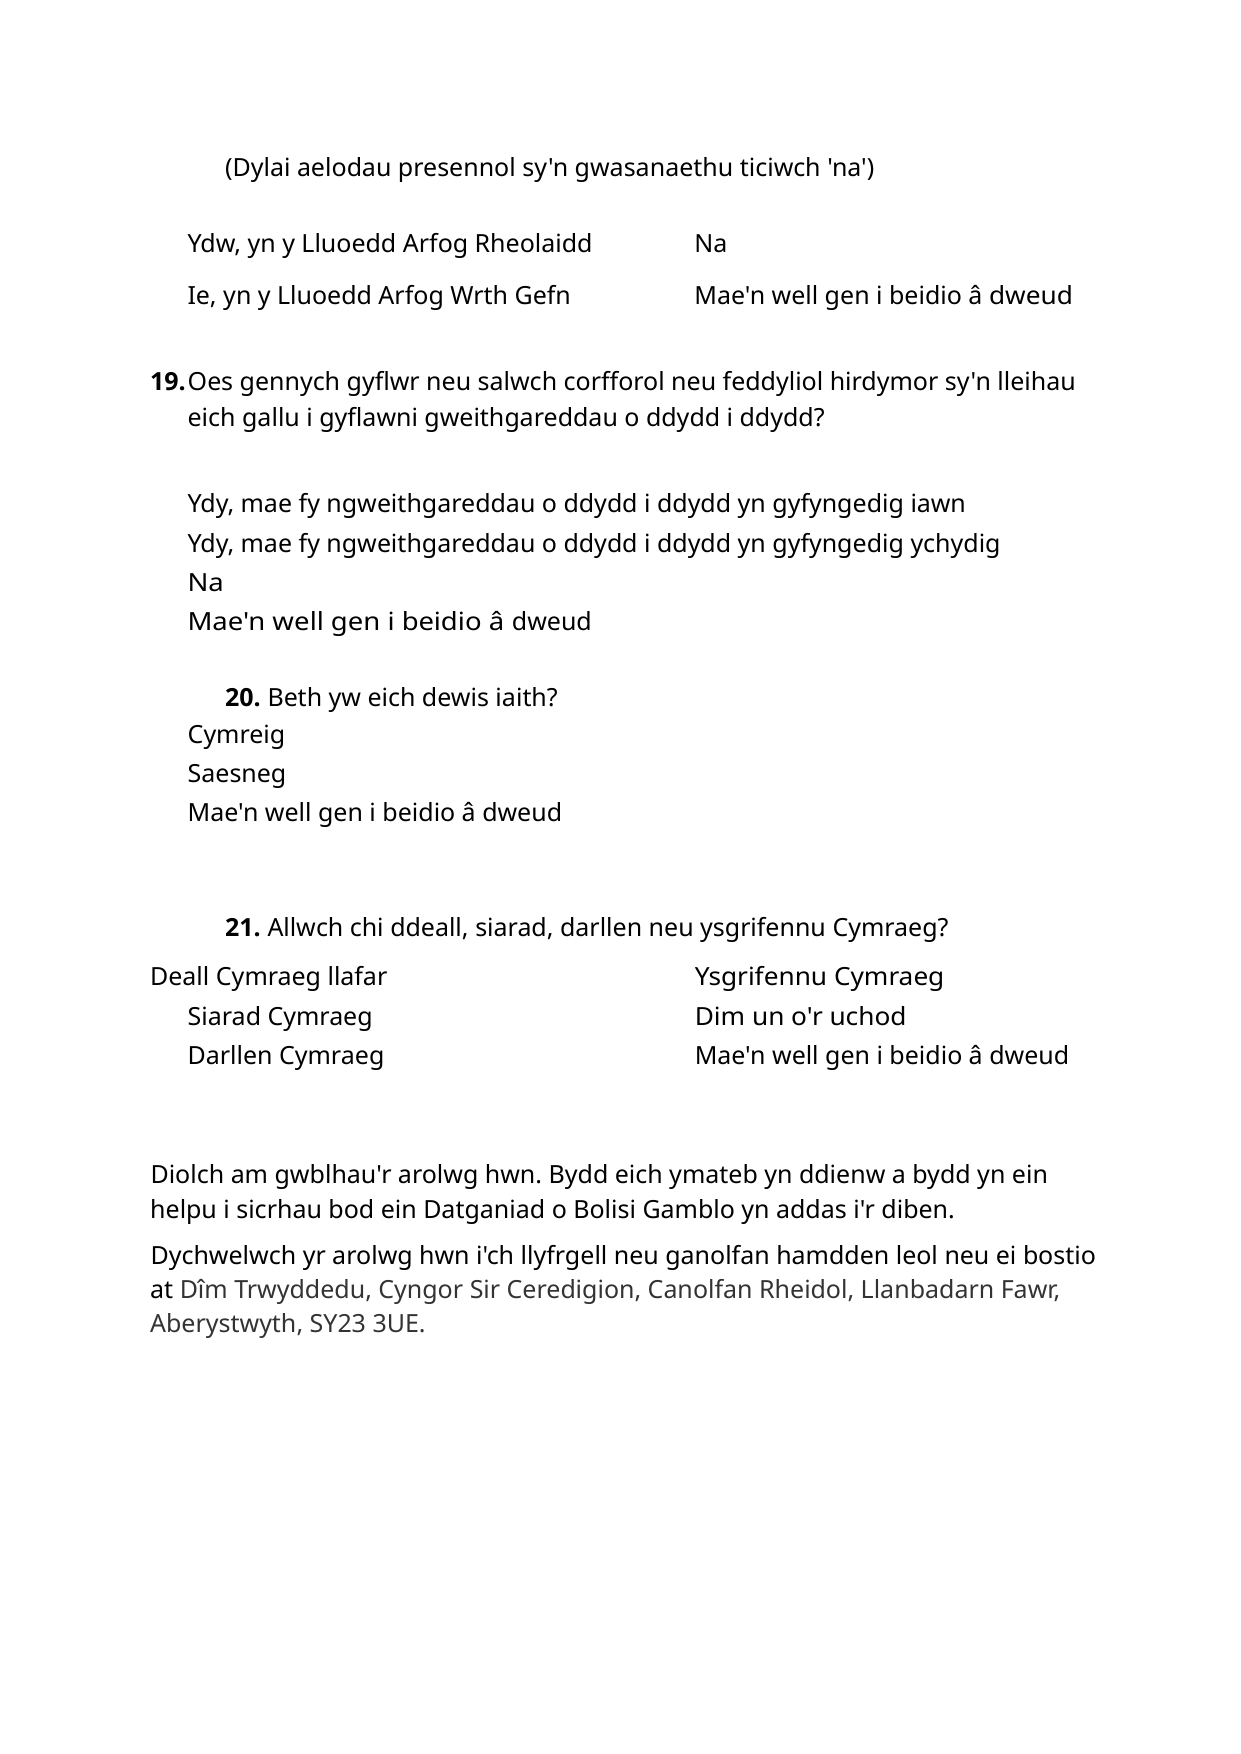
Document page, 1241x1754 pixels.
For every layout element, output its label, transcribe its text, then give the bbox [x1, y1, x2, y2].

text Siarad Cymraeg [187, 998, 620, 1032]
text Na [187, 564, 1129, 598]
text Ydy, mae fy ngweithgareddau o ddydd i ddydd yn gyfyngedig ychydig [187, 525, 1129, 559]
text 20. Beth yw eich dewis iaith? [225, 679, 1129, 714]
text Na [694, 226, 1129, 260]
text Deall Cymraeg llafar [150, 959, 620, 993]
text Mae'n well gen i beidio â dweud [187, 604, 1129, 638]
text Ie, yn y Lluoedd Arfog Wrth Gefn [187, 278, 620, 312]
text Cymreig [187, 716, 1129, 750]
text Mae'n well gen i beidio â dweud [694, 1037, 1129, 1071]
text Dychwelwch yr arolwg hwn i'ch llyfrgell neu ganolfan hamdden leol neu ei bostio at Dîm Trwyddedu, Cyngor Sir Ceredigion, Canolfan Rheidol, Llanbadarn Fawr, Aberystwyth, SY23 3UE. [150, 1238, 1106, 1340]
text Diolch am gwblhau'r arolwg hwn. Bydd eich ymateb yn ddienw a bydd yn ein helpu i sicrhau bod ein Datganiad o Bolisi Gamblo yn addas i'r diben. [150, 1157, 1106, 1225]
text Ydy, mae fy ngweithgareddau o ddydd i ddydd yn gyfyngedig iawn [187, 486, 1129, 520]
text Saesneg [187, 756, 1129, 789]
text Dim un o'r uchod [694, 998, 1129, 1032]
text Ydw, yn y Lluoedd Arfog Rheolaidd [187, 226, 620, 260]
text (Dylai aelodau presennol sy'n gwasanaethu ticiwch 'na') [225, 150, 1129, 184]
text 21. Allwch chi ddeall, siarad, darllen neu ysgrifennu Cymraeg? [225, 910, 1129, 944]
text Ysgrifennu Cymraeg [694, 959, 1129, 993]
text Mae'n well gen i beidio â dweud [187, 795, 1129, 829]
text Mae'n well gen i beidio â dweud [694, 278, 1129, 312]
list Oes gennych gyflwr neu salwch corfforol neu feddyliol hirdymor sy'n lleihau eich gallu i gyflawni gweithgareddau o ddydd i ddydd? [150, 363, 1129, 434]
text Darllen Cymraeg [187, 1037, 620, 1071]
